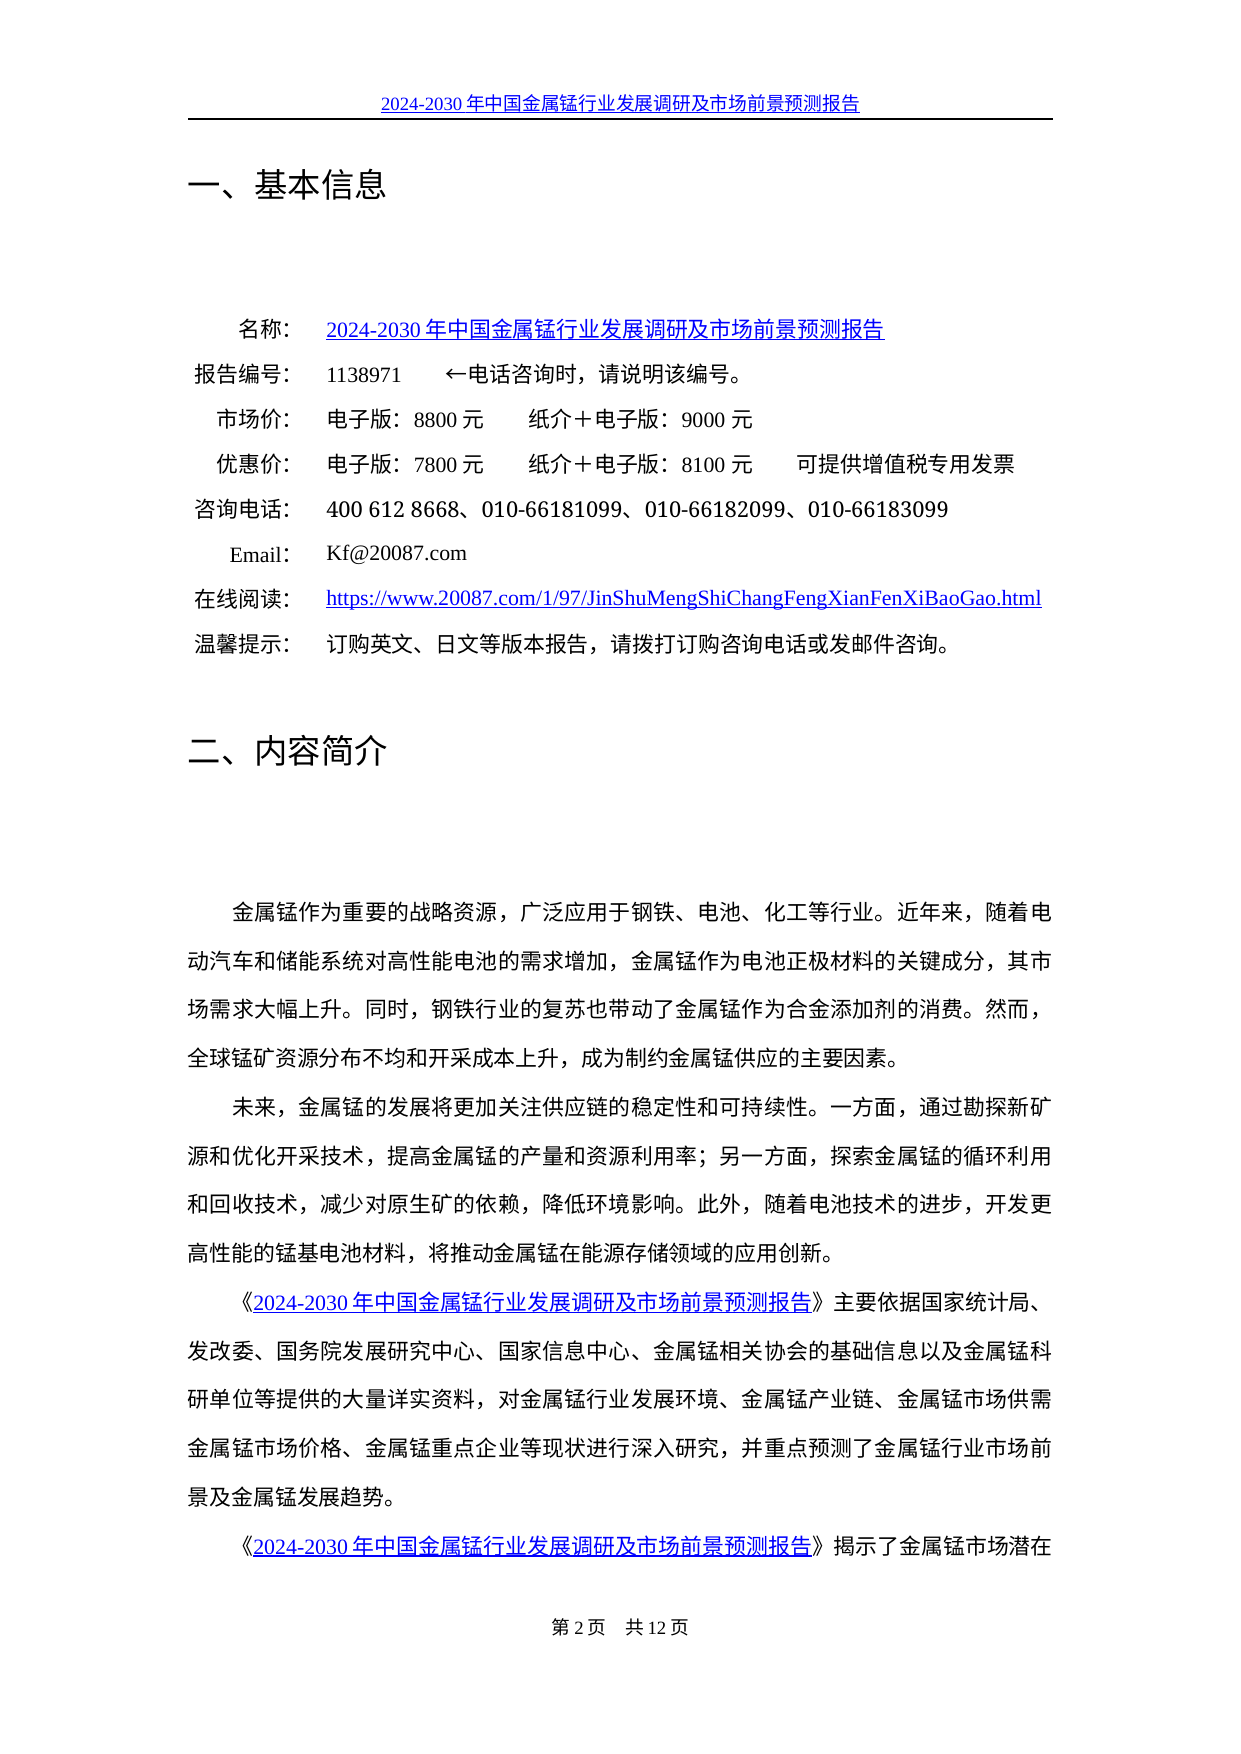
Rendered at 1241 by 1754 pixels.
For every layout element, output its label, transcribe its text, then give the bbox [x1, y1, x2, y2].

table_cell 电子版：8800 元 纸介＋电子版：9000 元 [315, 402, 1073, 447]
table_cell 报告编号： [167, 357, 315, 402]
table_cell 1138971 ←电话咨询时，请说明该编号。 [315, 357, 1073, 402]
title 二、内容简介 [187, 717, 1053, 782]
table_header 2024-2030年中国金属锰行业发展调研及市场前景预测报告 [315, 312, 1073, 357]
table_cell 订购英文、日文等版本报告，请拨打订购咨询电话或发邮件咨询。 [315, 627, 1073, 672]
table_cell 市场价： [167, 402, 315, 447]
table_cell 在线阅读： [167, 582, 315, 627]
table_cell 电子版：7800 元 纸介＋电子版：8100 元 可提供增值税专用发票 [315, 447, 1073, 492]
table_header 名称： [167, 312, 315, 357]
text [187, 894, 1053, 1561]
table_cell 优惠价： [167, 447, 315, 492]
table_cell 温馨提示： [167, 627, 315, 672]
table_cell 咨询电话： [167, 492, 315, 537]
table_cell [315, 582, 1073, 627]
title 一、基本信息 [187, 150, 1053, 215]
table_cell Email： [167, 537, 315, 582]
table_cell 400 612 8668、010-66181099、010-66182099、010-66183099 [315, 492, 1073, 537]
table_cell Kf@20087.com [315, 537, 1073, 582]
